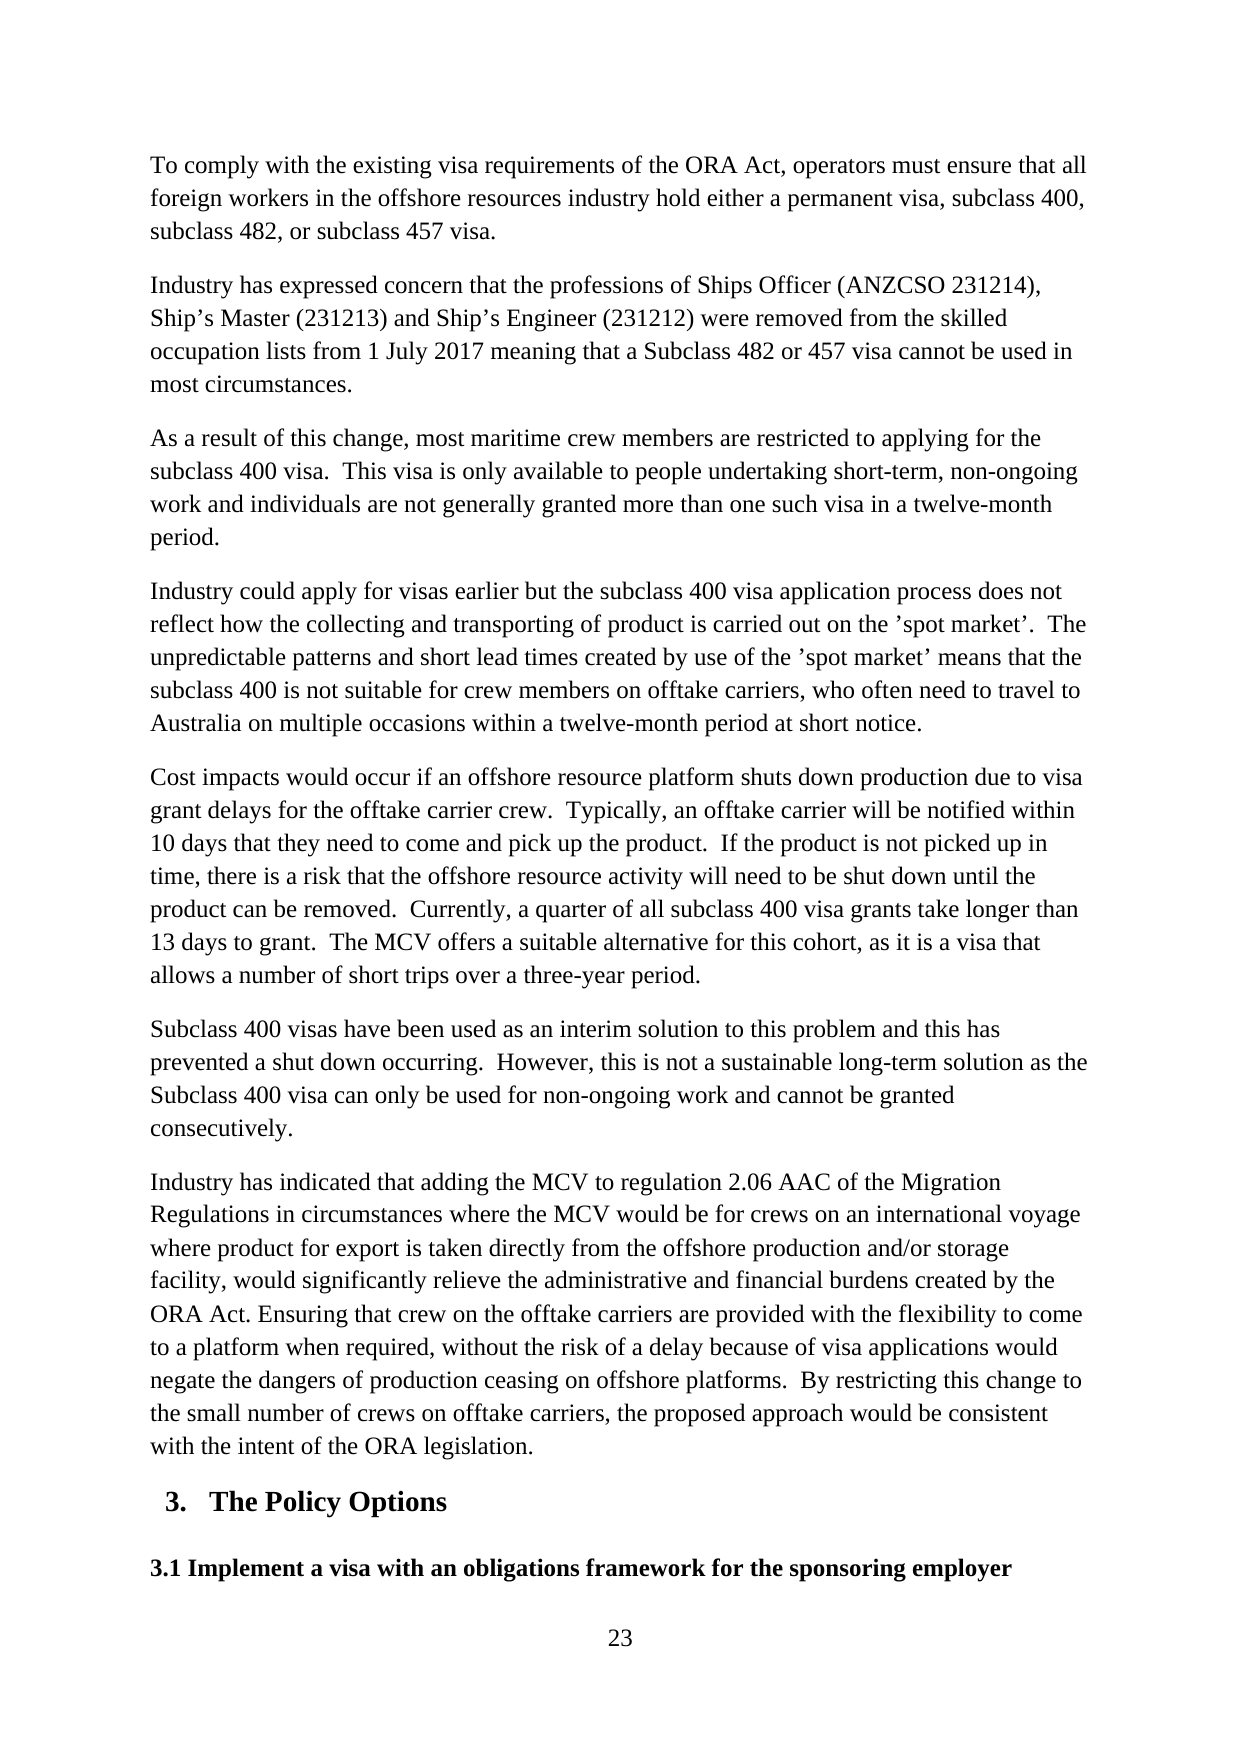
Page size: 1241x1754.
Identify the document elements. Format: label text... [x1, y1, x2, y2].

text Subclass 400 visas have been used as an interim solution to this problem and this has prevented a shut down occurring. However, this is not a sustainable long-term solution as the Subclass 400 visa can only be used for non-ongoing work and cannot be granted consecutively. [150, 1014, 1090, 1141]
text Industry could apply for visas earlier but the subclass 400 visa application process does not reflect how the collecting and transporting of product is carried out on the ’spot market’. The unpredictable patterns and short lead times created by use of the ’spot market’ means that the subclass 400 is not suitable for crew members on offtake carriers, who often need to travel to Australia on multiple occasions within a twelve-month period at short notice. [150, 576, 1090, 737]
text 3.1 Implement a visa with an obligations framework for the sponsoring employer [150, 1553, 1090, 1582]
text As a result of this change, most maritime crew members are restricted to applying for the subclass 400 visa. This visa is only available to people undertaking short-term, non-ongoing work and individuals are not generally granted more than one such visa in a twelve-month period. [150, 423, 1090, 551]
text To comply with the existing visa requirements of the ORA Act, operators must ensure that all foreign workers in the offshore resources industry hold either a permanent visa, subclass 400, subclass 482, or subclass 457 visa. [150, 150, 1090, 245]
text Industry has indicated that adding the MCV to regulation 2.06 AAC of the Migration Regulations in circumstances where the MCV would be for crews on an international voyage where product for export is taken directly from the offshore production and/or storage facility, would significantly relieve the administrative and financial burdens created by the ORA Act. Ensuring that crew on the offtake carriers are provided with the flexibility to come to a platform when required, without the risk of a delay because of visa applications would negate the dangers of production ceasing on offshore platforms. By restricting this change to the small number of crews on offtake carriers, the proposed approach would be consistent with the intent of the ORA legislation. [150, 1167, 1090, 1459]
text Industry has expressed concern that the professions of Ships Officer (ANZCSO 231214), Ship’s Master (231213) and Ship’s Engineer (231212) were removed from the skilled occupation lists from 1 July 2017 meaning that a Subclass 482 or 457 visa cannot be used in most circumstances. [150, 270, 1090, 398]
text Cost impacts would occur if an offshore resource platform shuts down production due to visa grant delays for the offtake carrier crew. Typically, an offtake carrier will be notified within 10 days that they need to come and pick up the product. If the product is not picked up in time, there is a risk that the offshore resource activity will need to be shut down until the product can be removed. Currently, a quarter of all subclass 400 visa grants take longer than 13 days to grant. The MCV offers a suitable alternative for this cohort, as it is a visa that allows a number of short trips over a three-year period. [150, 762, 1090, 988]
list The Policy Options [165, 1484, 1090, 1518]
